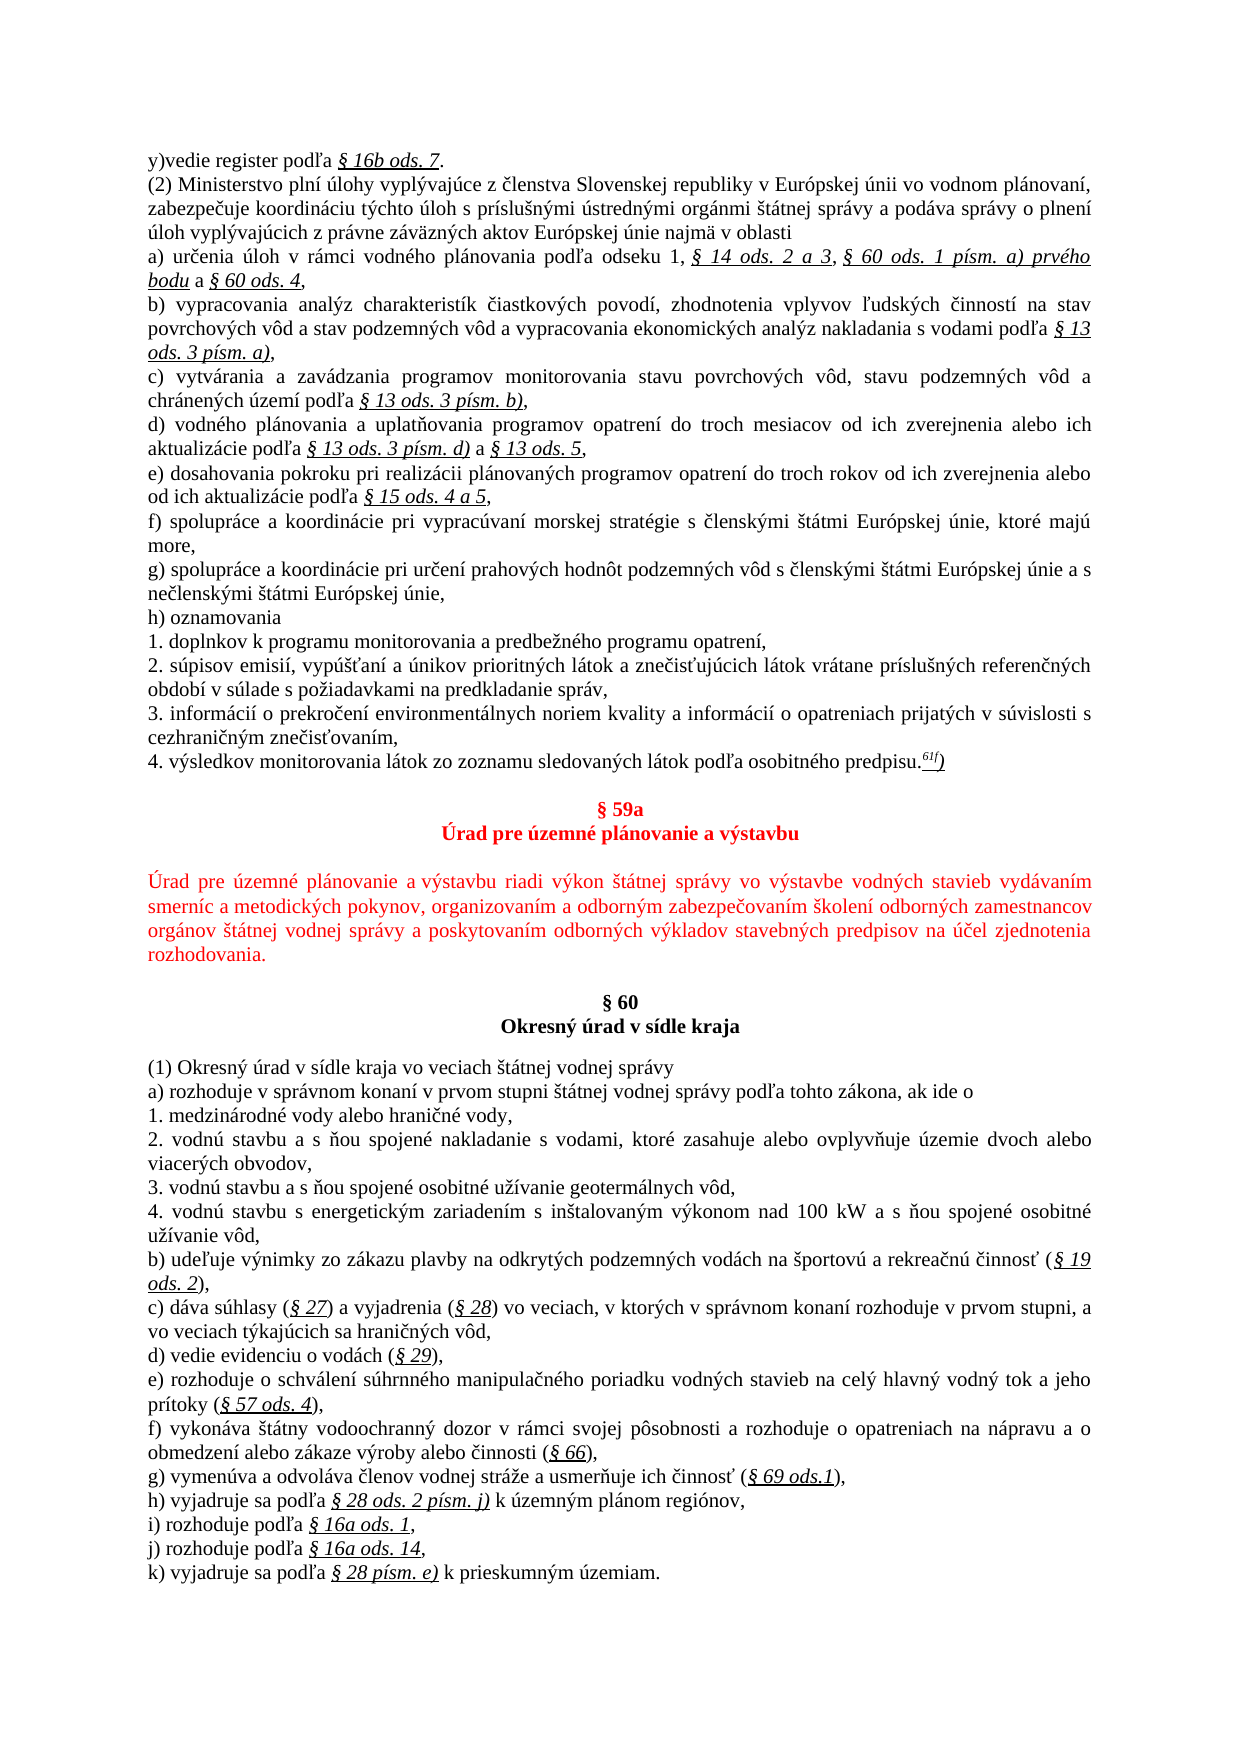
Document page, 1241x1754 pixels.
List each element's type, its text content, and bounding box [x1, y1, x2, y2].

text f) spolupráce a koordinácie pri vypracúvaní morskej stratégie s členskými štátmi Európskej únie, ktoré majú more, [148, 508, 1093, 557]
text 1. doplnkov k programu monitorovania a predbežného programu opatrení, [148, 629, 1093, 653]
text 2. vodnú stavbu a s ňou spojené nakladanie s vodami, ktoré zasahuje alebo ovplyvňuje územie dvoch alebo viacerých obvodov, [148, 1127, 1093, 1175]
text 3. vodnú stavbu a s ňou spojené osobitné užívanie geotermálnych vôd, [148, 1175, 1093, 1199]
text c) dáva súhlasy (§ 27) a vyjadrenia (§ 28) vo veciach, v ktorých v správnom konaní rozhoduje v prvom stupni, a vo veciach týkajúcich sa hraničných vôd, [148, 1295, 1093, 1343]
text f) vykonáva štátny vodoochranný dozor v rámci svojej pôsobnosti a rozhoduje o opatreniach na nápravu a o obmedzení alebo zákaze výroby alebo činnosti (§ 66), [148, 1416, 1093, 1464]
text (1) Okresný úrad v sídle kraja vo veciach štátnej vodnej správy [148, 1054, 1093, 1079]
text 3. informácií o prekročení environmentálnych noriem kvality a informácií o opatreniach prijatých v súvislosti s cezhraničným znečisťovaním, [148, 701, 1093, 749]
text Úrad pre územné plánovanie a výstavbu [148, 821, 1093, 845]
text b) udeľuje výnimky zo zákazu plavby na odkrytých podzemných vodách na športovú a rekreačnú činnosť (§ 19 ods. 2), [148, 1247, 1093, 1295]
text Okresný úrad v sídle kraja [148, 1014, 1093, 1038]
text y)vedie register podľa § 16b ods. 7. [148, 148, 1093, 172]
text § 60 [148, 990, 1093, 1014]
text i) rozhoduje podľa § 16a ods. 1, [148, 1512, 1093, 1536]
text e) dosahovania pokroku pri realizácii plánovaných programov opatrení do troch rokov od ich zverejnenia alebo od ich aktualizácie podľa § 15 ods. 4 a 5, [148, 460, 1093, 508]
text a) určenia úloh v rámci vodného plánovania podľa odseku 1, § 14 ods. 2 a 3, § 60 ods. 1 písm. a) prvého bodu a § 60 ods. 4, [148, 244, 1093, 292]
text 4. vodnú stavbu s energetickým zariadením s inštalovaným výkonom nad 100 kW a s ňou spojené osobitné užívanie vôd, [148, 1199, 1093, 1247]
text b) vypracovania analýz charakteristík čiastkových povodí, zhodnotenia vplyvov ľudských činností na stav povrchových vôd a stav podzemných vôd a vypracovania ekonomických analýz nakladania s vodami podľa § 13 ods. 3 písm. a), [148, 292, 1093, 364]
text 2. súpisov emisií, vypúšťaní a únikov prioritných látok a znečisťujúcich látok vrátane príslušných referenčných období v súlade s požiadavkami na predkladanie správ, [148, 653, 1093, 701]
text c) vytvárania a zavádzania programov monitorovania stavu povrchových vôd, stavu podzemných vôd a chránených území podľa § 13 ods. 3 písm. b), [148, 364, 1093, 412]
text k) vyjadruje sa podľa § 28 písm. e) k prieskumným územiam. [148, 1560, 1093, 1584]
text 4. výsledkov monitorovania látok zo zoznamu sledovaných látok podľa osobitného predpisu.61f) [148, 749, 1093, 773]
text e) rozhoduje o schválení súhrnného manipulačného poriadku vodných stavieb na celý hlavný vodný tok a jeho prítoky (§ 57 ods. 4), [148, 1367, 1093, 1416]
text h) vyjadruje sa podľa § 28 ods. 2 písm. j) k územným plánom regiónov, [148, 1488, 1093, 1512]
text (2) Ministerstvo plní úlohy vyplývajúce z členstva Slovenskej republiky v Európskej únii vo vodnom plánovaní, zabezpečuje koordináciu týchto úloh s príslušnými ústrednými orgánmi štátnej správy a podáva správy o plnení úloh vyplývajúcich z právne záväzných aktov Európskej únie najmä v oblasti [148, 172, 1093, 244]
text d) vedie evidenciu o vodách (§ 29), [148, 1343, 1093, 1367]
text g) vymenúva a odvoláva členov vodnej stráže a usmerňuje ich činnosť (§ 69 ods.1), [148, 1464, 1093, 1488]
text d) vodného plánovania a uplatňovania programov opatrení do troch mesiacov od ich zverejnenia alebo ich aktualizácie podľa § 13 ods. 3 písm. d) a § 13 ods. 5, [148, 412, 1093, 460]
text 1. medzinárodné vody alebo hraničné vody, [148, 1103, 1093, 1127]
text g) spolupráce a koordinácie pri určení prahových hodnôt podzemných vôd s členskými štátmi Európskej únie a s nečlenskými štátmi Európskej únie, [148, 557, 1093, 605]
text § 59a [148, 797, 1093, 821]
text Úrad pre územné plánovanie a výstavbu riadi výkon štátnej správy vo výstavbe vodných stavieb vydávaním smerníc a metodických pokynov, organizovaním a odborným zabezpečovaním školení odborných zamestnancov orgánov štátnej vodnej správy a poskytovaním odborných výkladov stavebných predpisov na účel zjednotenia rozhodovania. [148, 869, 1093, 966]
text j) rozhoduje podľa § 16a ods. 14, [148, 1536, 1093, 1560]
text a) rozhoduje v správnom konaní v prvom stupni štátnej vodnej správy podľa tohto zákona, ak ide o [148, 1079, 1093, 1103]
text h) oznamovania [148, 605, 1093, 629]
